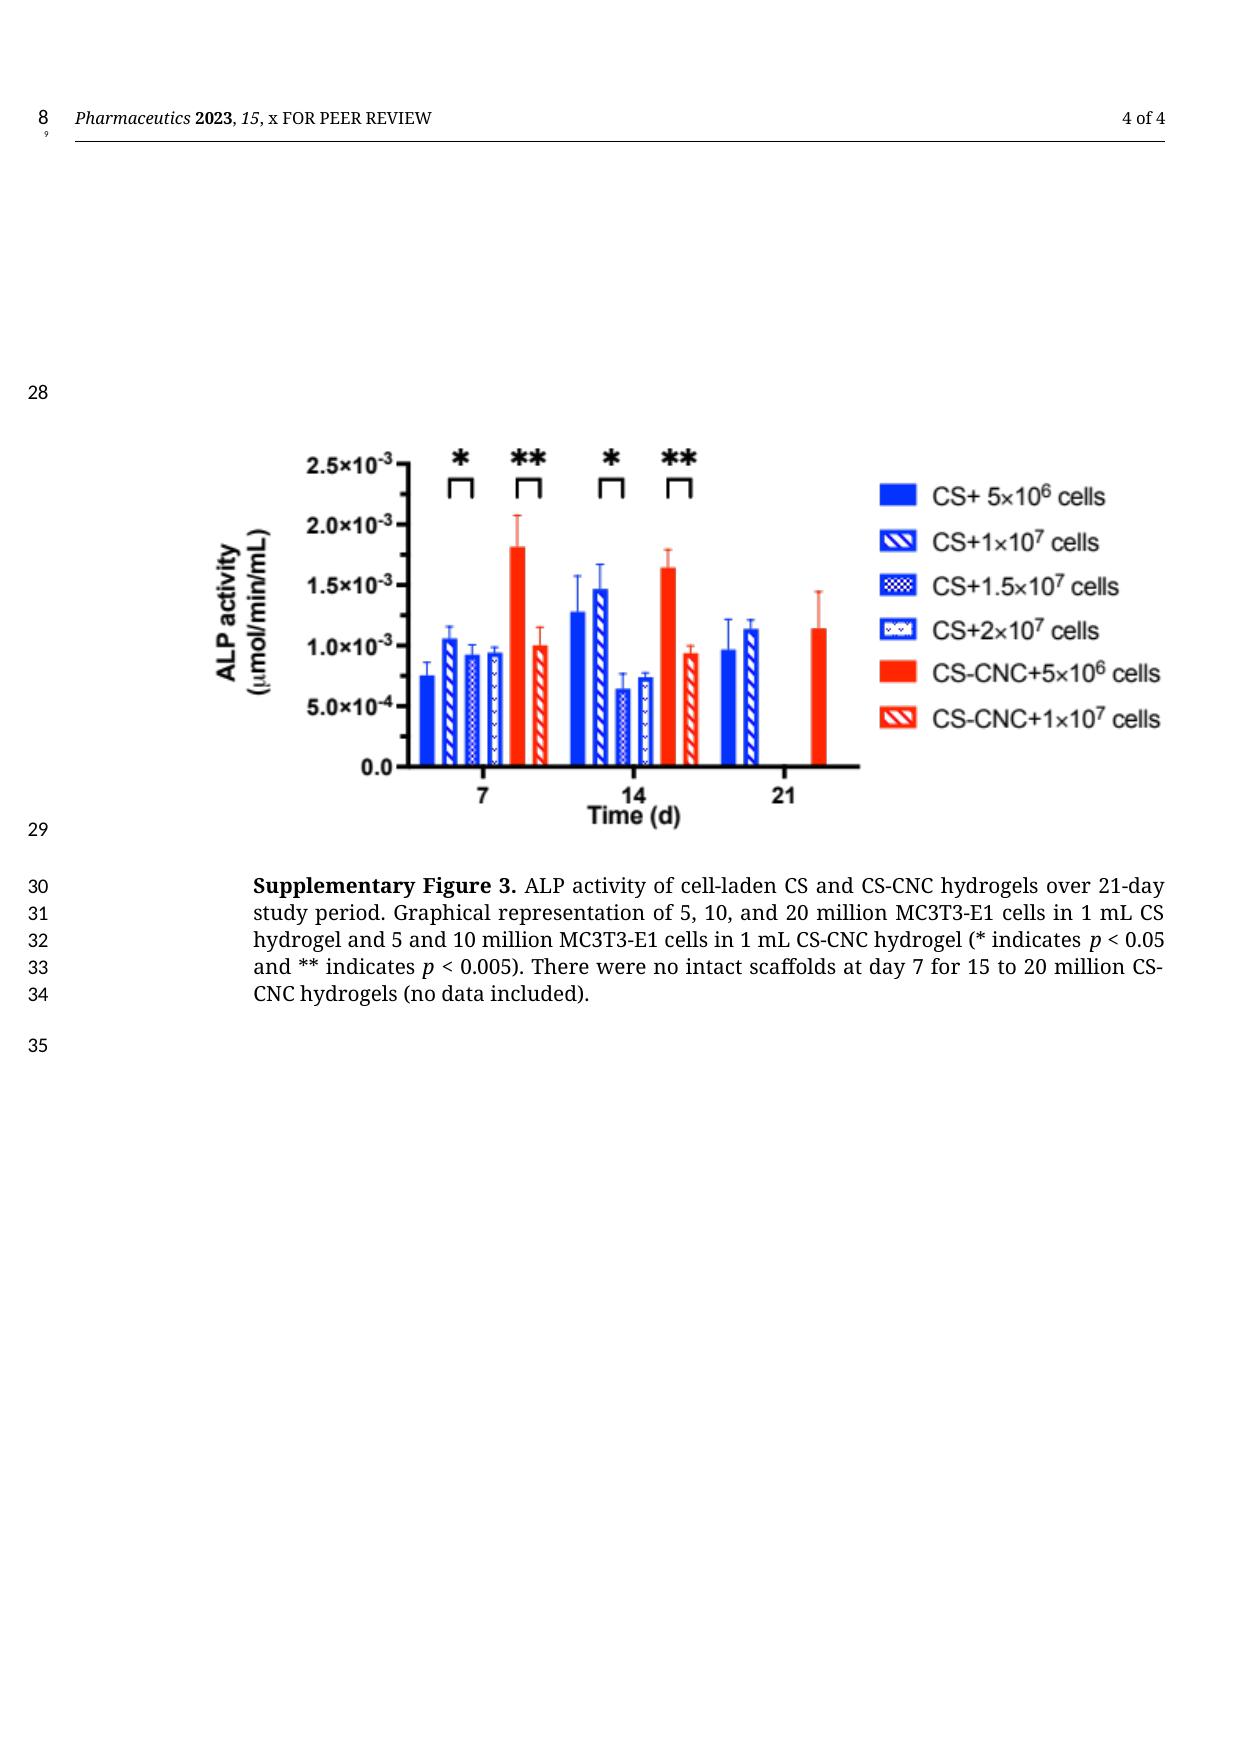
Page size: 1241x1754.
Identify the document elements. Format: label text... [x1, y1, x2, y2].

text Supplementary Figure 3. ALP activity of cell-laden CS and CS-CNC hydrogels over 21-day study period. Graphical representation of 5, 10, and 20 million MC3T3-E1 cells in 1 mL CS hydrogel and 5 and 10 million MC3T3-E1 cells in 1 mL CS-CNC hydrogel (* indicates p < 0.05 and ** indicates p < 0.005). There were no intact scaffolds at day 7 for 15 to 20 million CS-CNC hydrogels (no data included). [253, 872, 1165, 1008]
